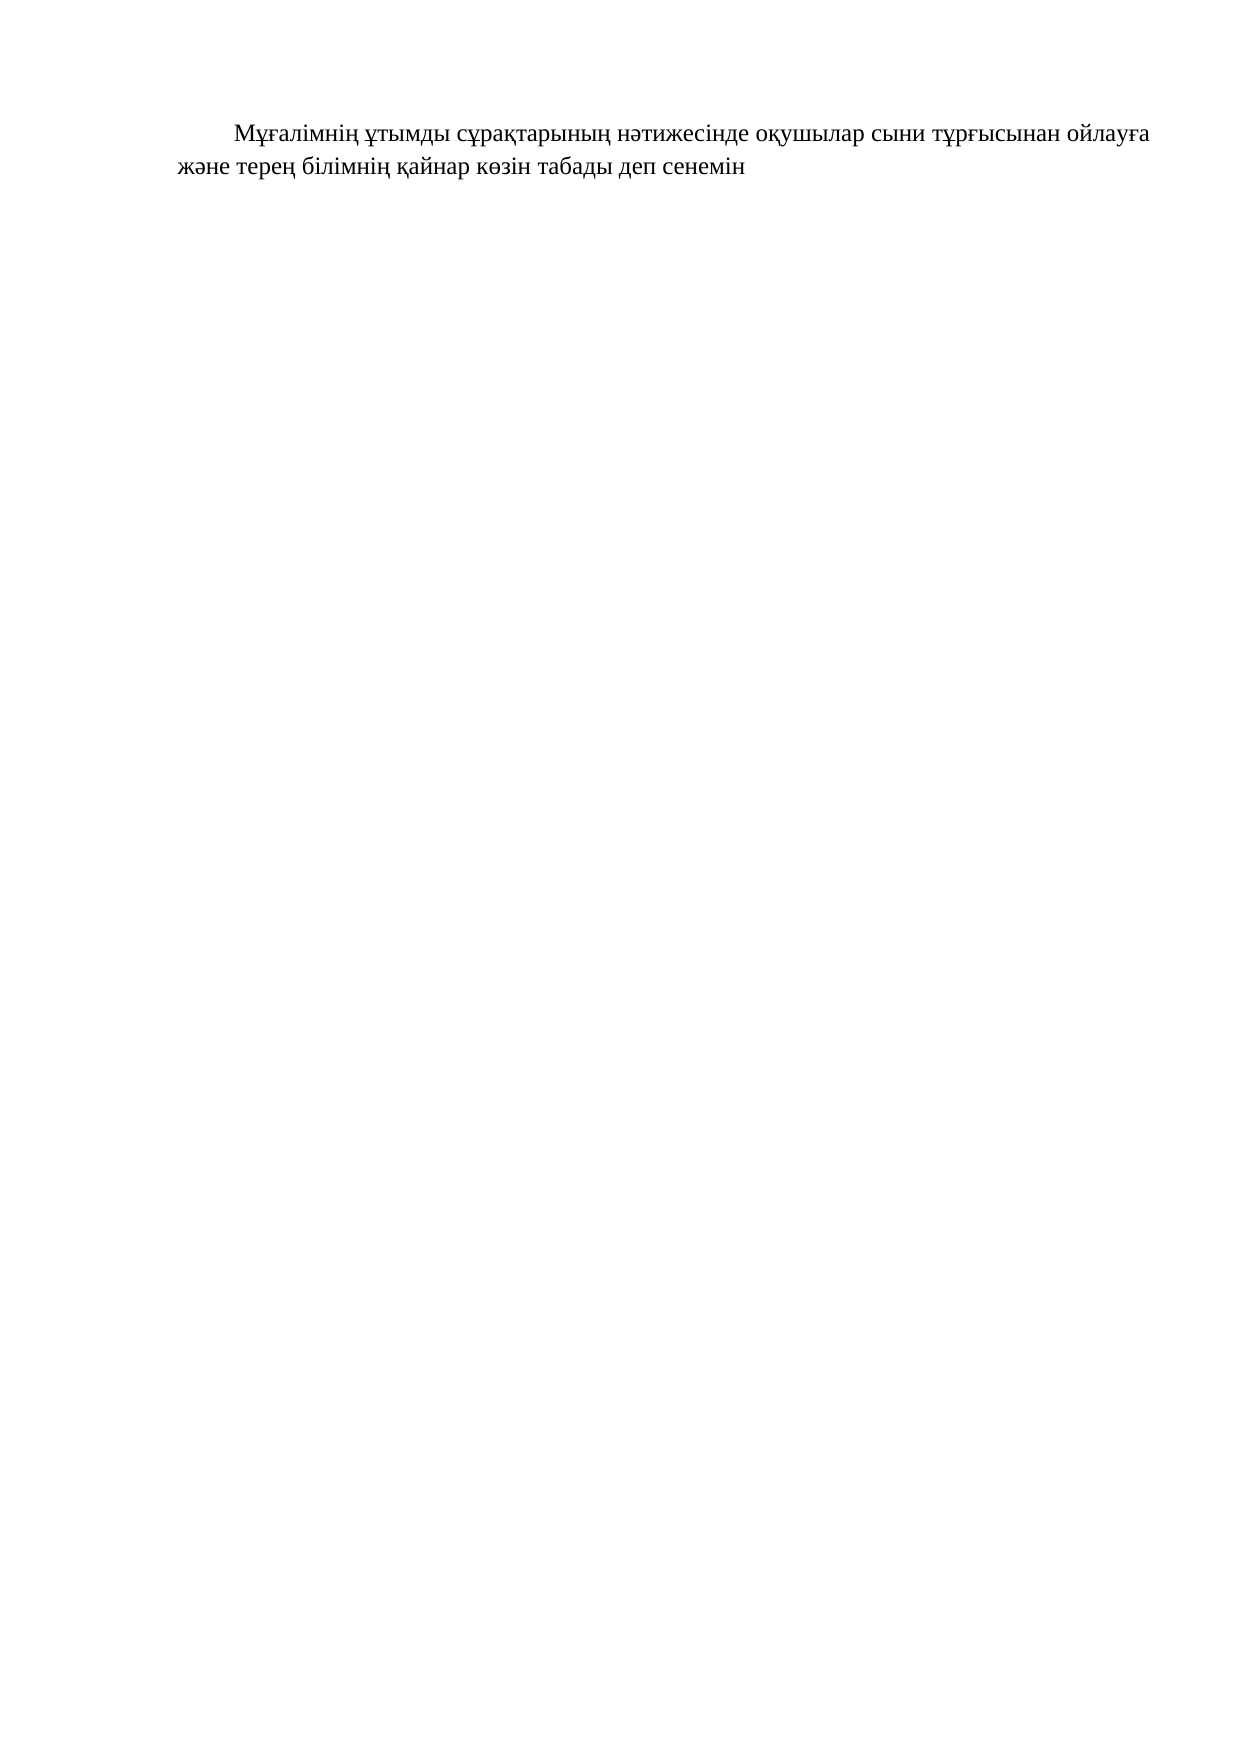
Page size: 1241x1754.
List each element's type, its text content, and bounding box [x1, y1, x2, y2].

text Мұғалімнің ұтымды сұрақтарының нәтижесінде оқушылар сыни тұрғысынан ойлауға және терең білімнің қайнар көзін табады деп сенемін [177, 118, 1152, 180]
